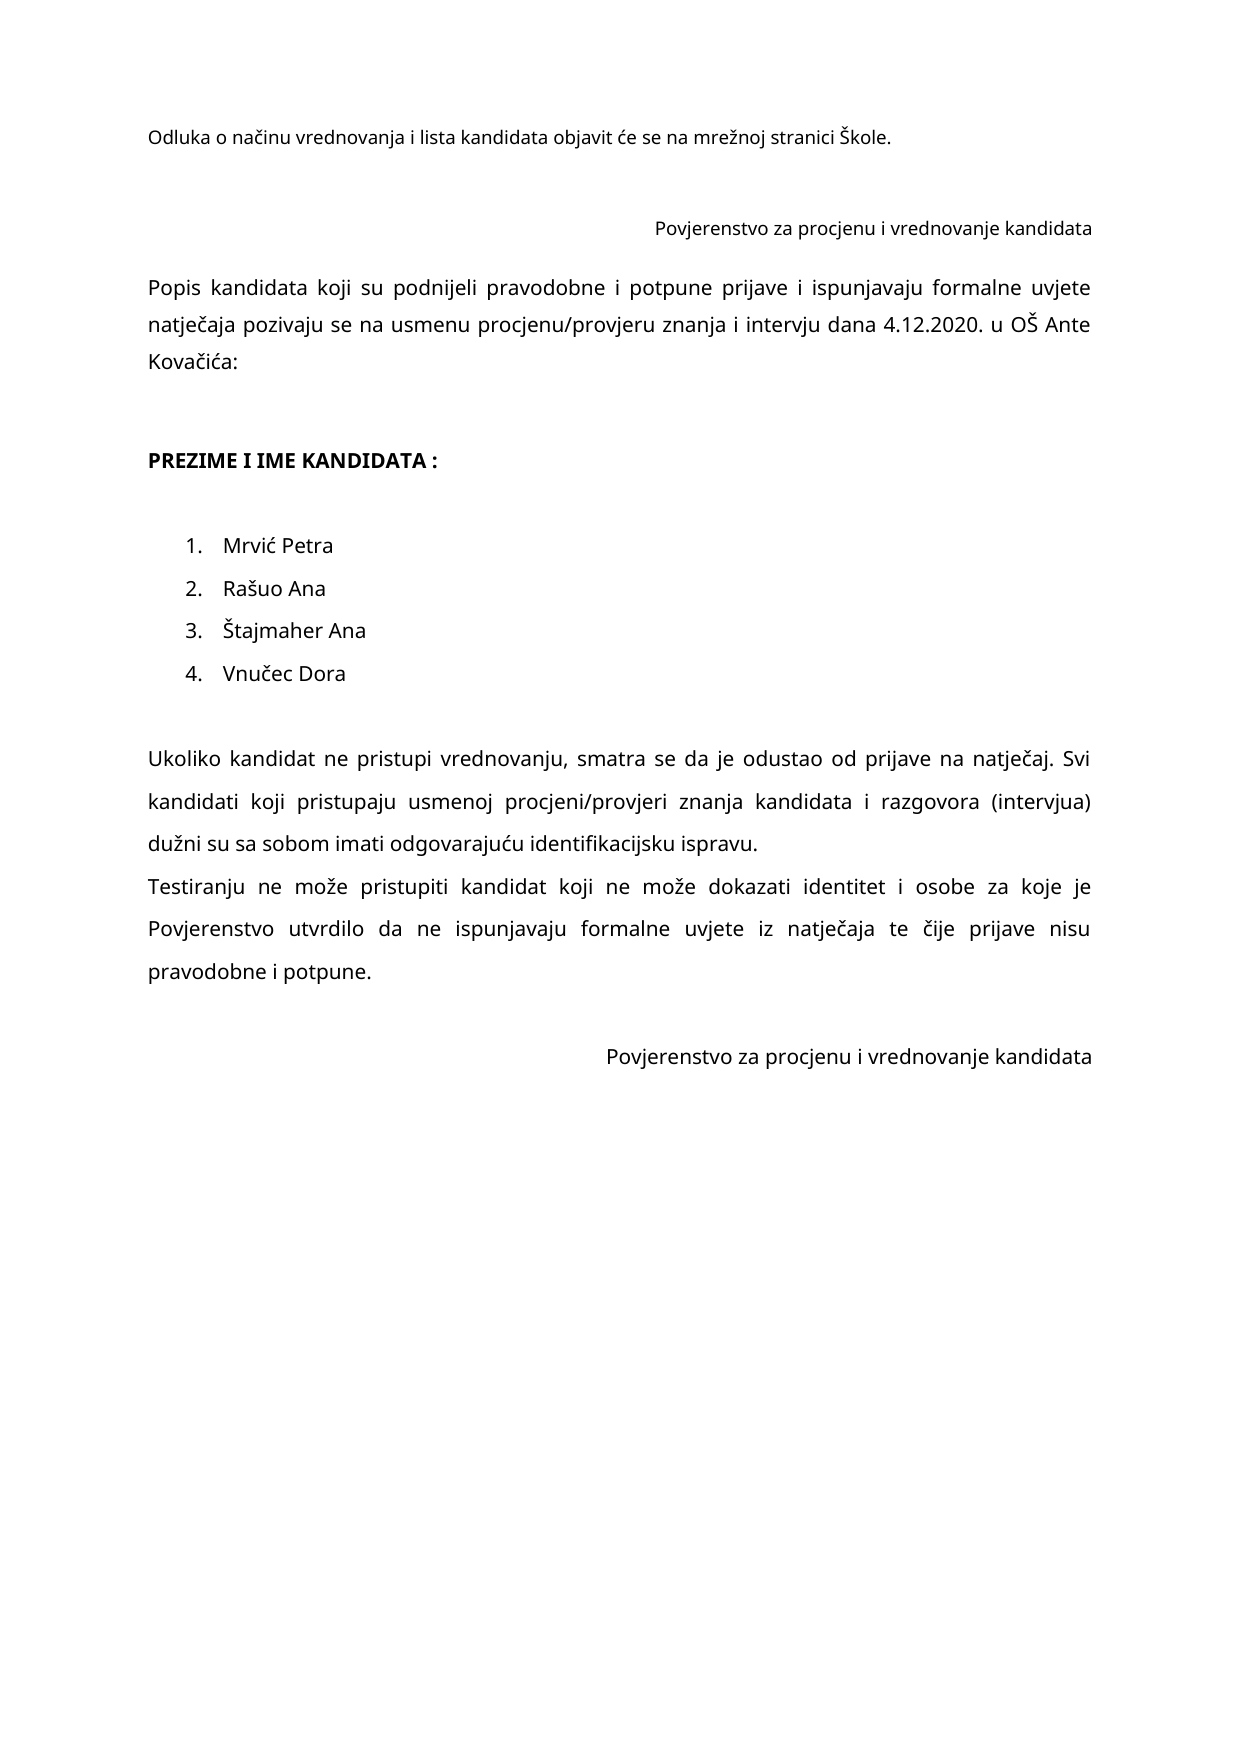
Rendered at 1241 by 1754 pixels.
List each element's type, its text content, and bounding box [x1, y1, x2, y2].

text Ukoliko kandidat ne pristupi vrednovanju, smatra se da je odustao od prijave na natječaj. Svi kandidati koji pristupaju usmenoj procjeni/provjeri znanja kandidata i razgovora (intervjua) dužni su sa sobom imati odgovarajuću identifikacijsku ispravu. [148, 744, 1092, 858]
text Testiranju ne može pristupiti kandidat koji ne može dokazati identitet i osobe za koje je Povjerenstvo utvrdilo da ne ispunjavaju formalne uvjete iz natječaja te čije prijave nisu pravodobne i potpune. [148, 872, 1092, 986]
list Vnučec Dora [185, 659, 1092, 687]
list Mrvić Petra [185, 531, 1092, 559]
text Popis kandidata koji su podnijeli pravodobne i potpune prijave i ispunjavaju formalne uvjete natječaja pozivaju se na usmenu procjenu/provjeru znanja i intervju dana 4.12.2020. u OŠ Ante Kovačića: [148, 273, 1092, 376]
text PREZIME I IME KANDIDATA : [148, 446, 1092, 474]
list Rašuo Ana [185, 574, 1092, 602]
text Odluka o načinu vrednovanja i lista kandidata objavit će se na mrežnoj stranici Škole. [148, 124, 1092, 149]
list Štajmaher Ana [185, 616, 1092, 645]
text Povjerenstvo za procjenu i vrednovanje kandidata [148, 215, 1092, 241]
text Povjerenstvo za procjenu i vrednovanje kandidata [148, 1042, 1092, 1071]
